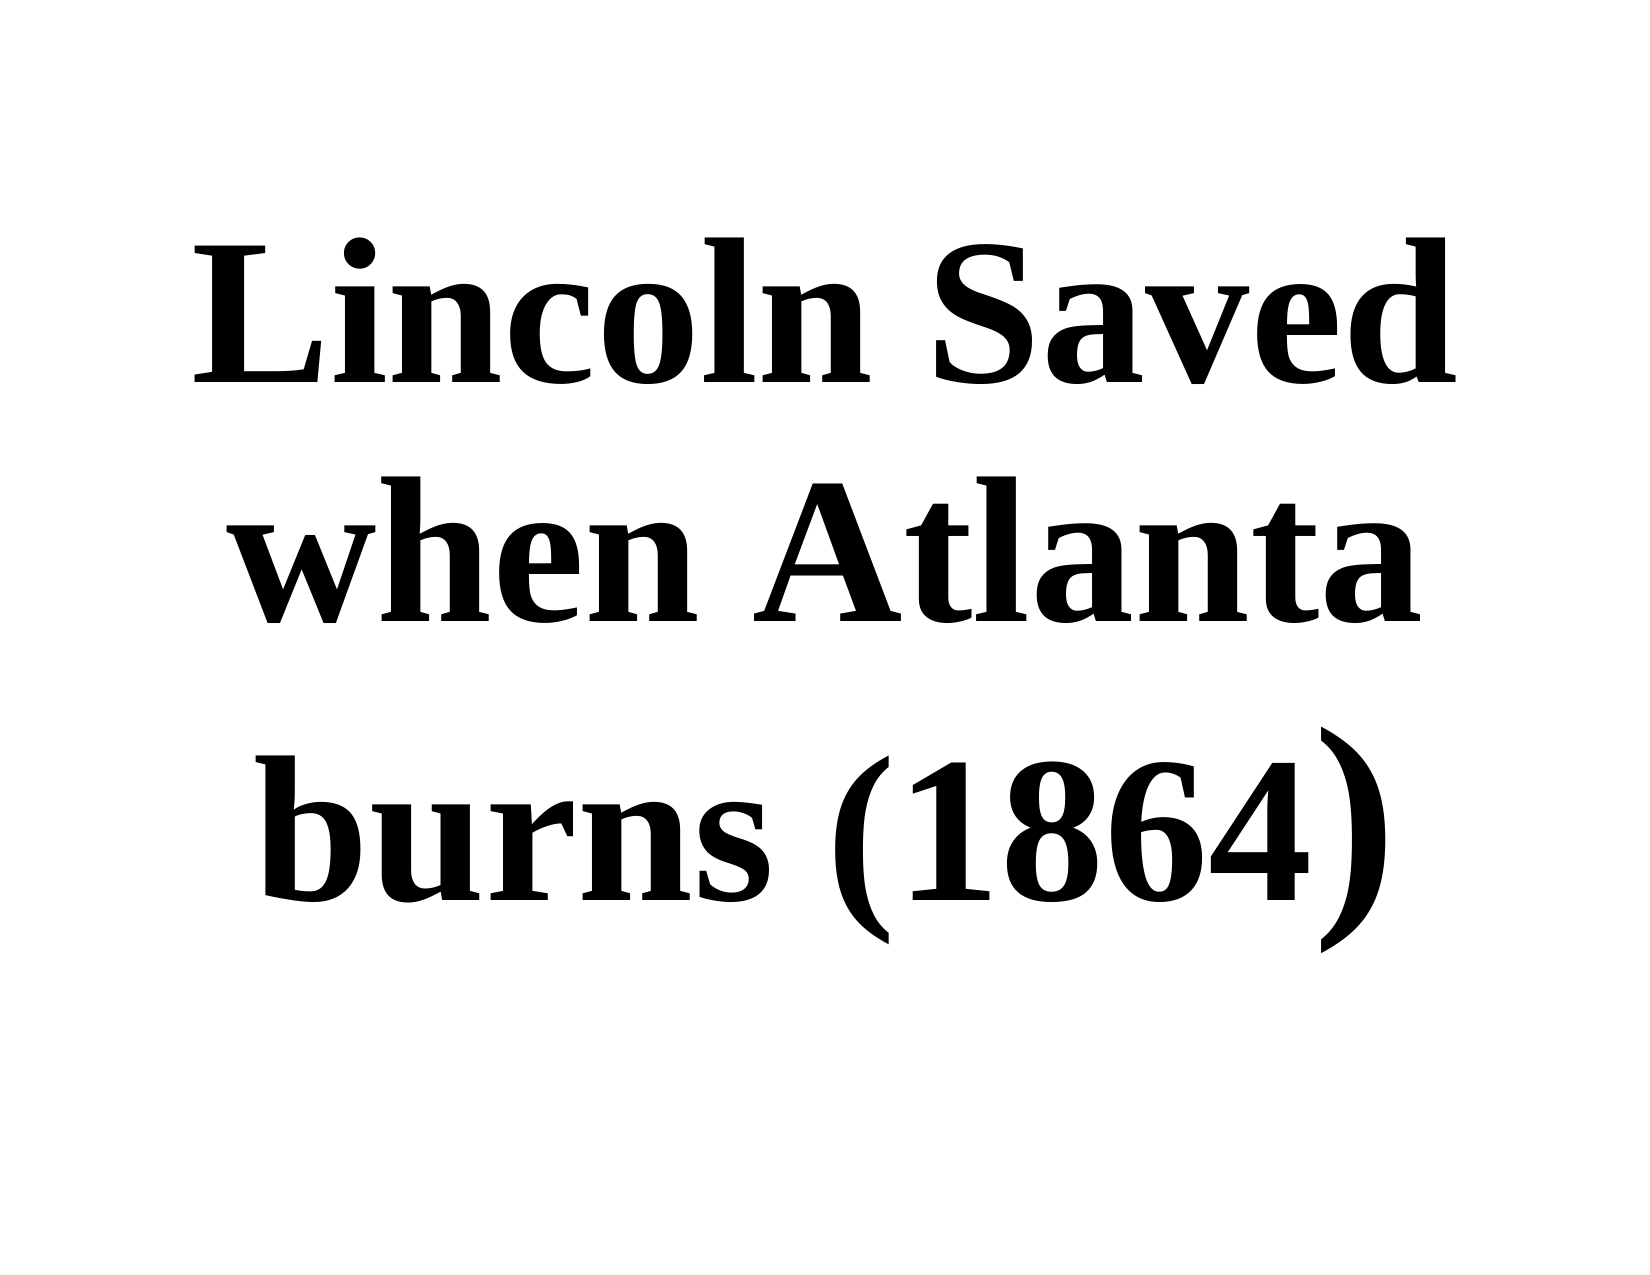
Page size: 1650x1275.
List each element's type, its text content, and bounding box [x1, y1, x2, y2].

text Lincoln Saved when Atlanta burns (1864) [150, 187, 1500, 954]
